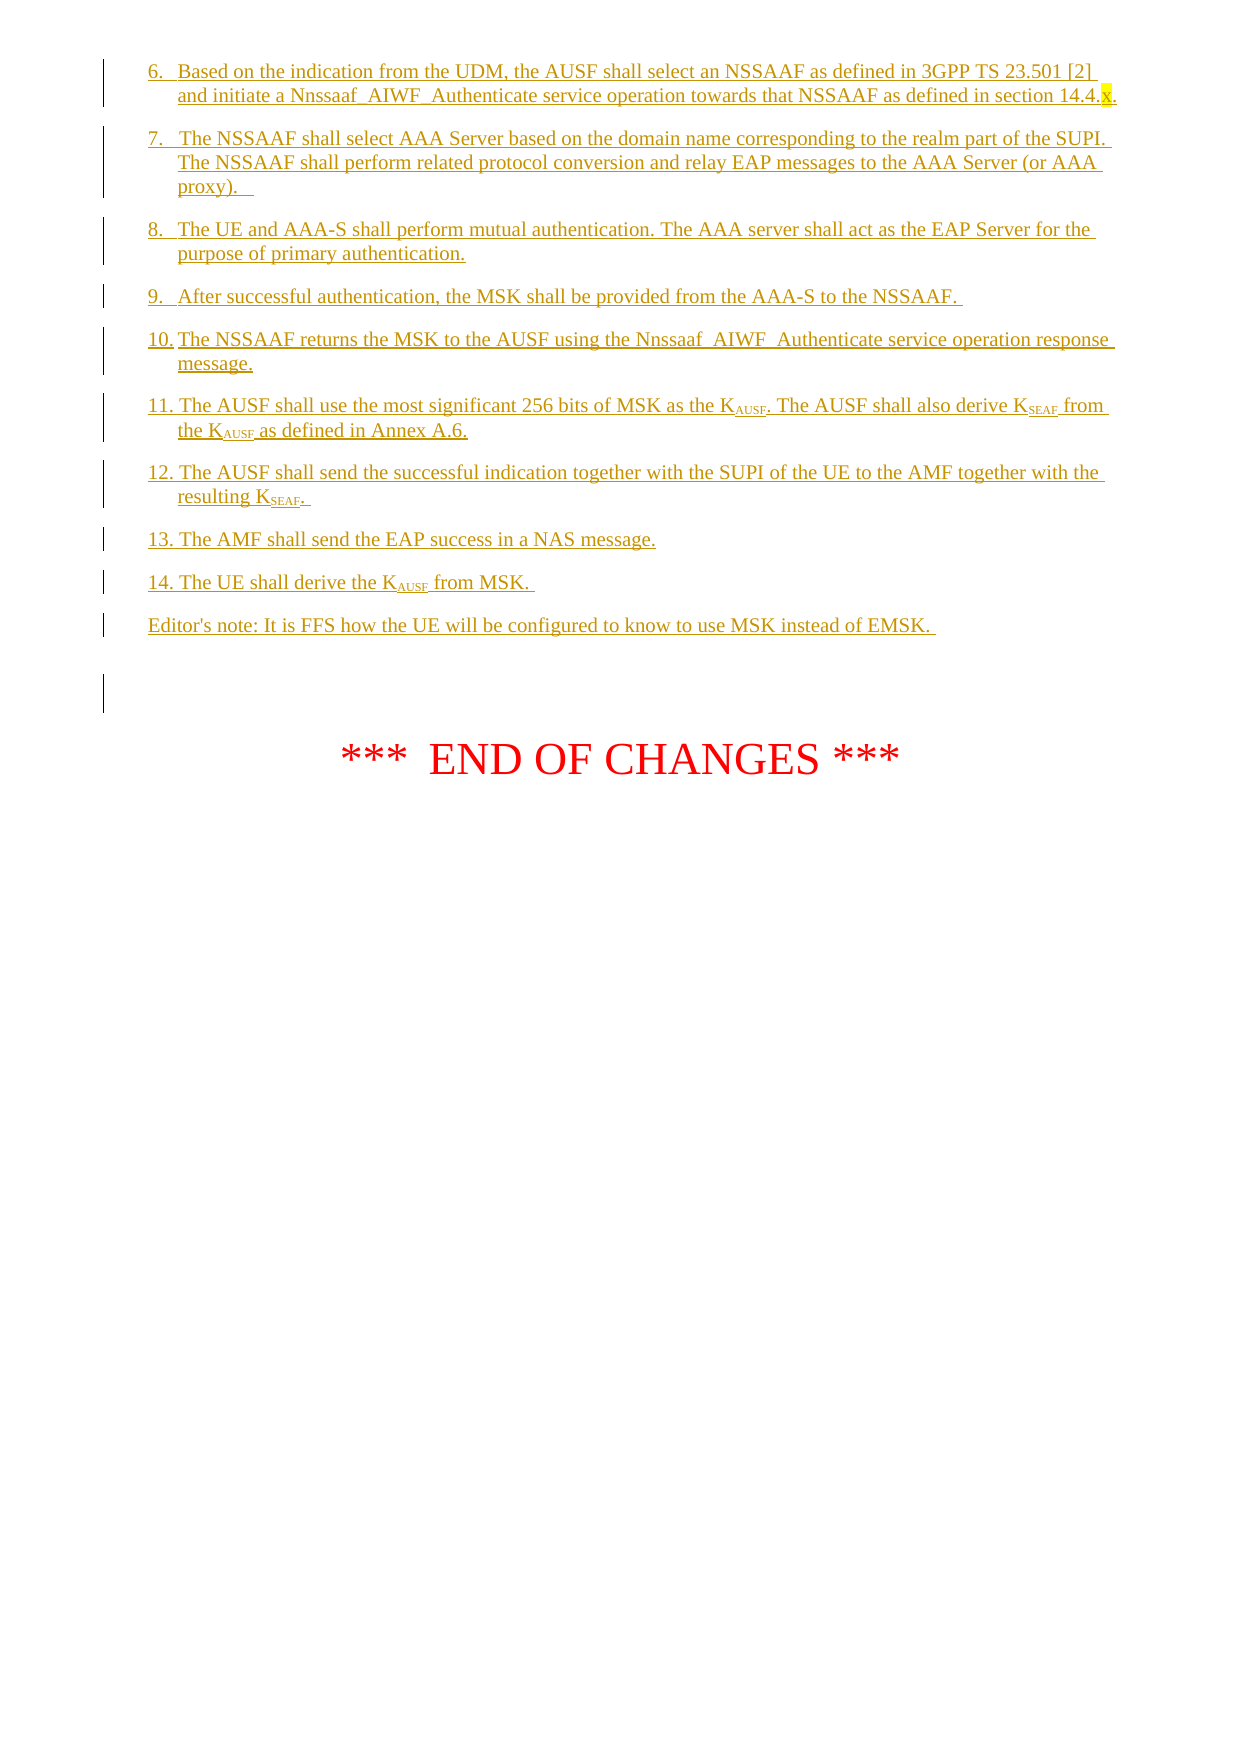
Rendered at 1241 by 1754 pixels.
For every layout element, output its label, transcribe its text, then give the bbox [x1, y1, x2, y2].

text *** END OF CHANGES *** [118, 732, 1122, 784]
